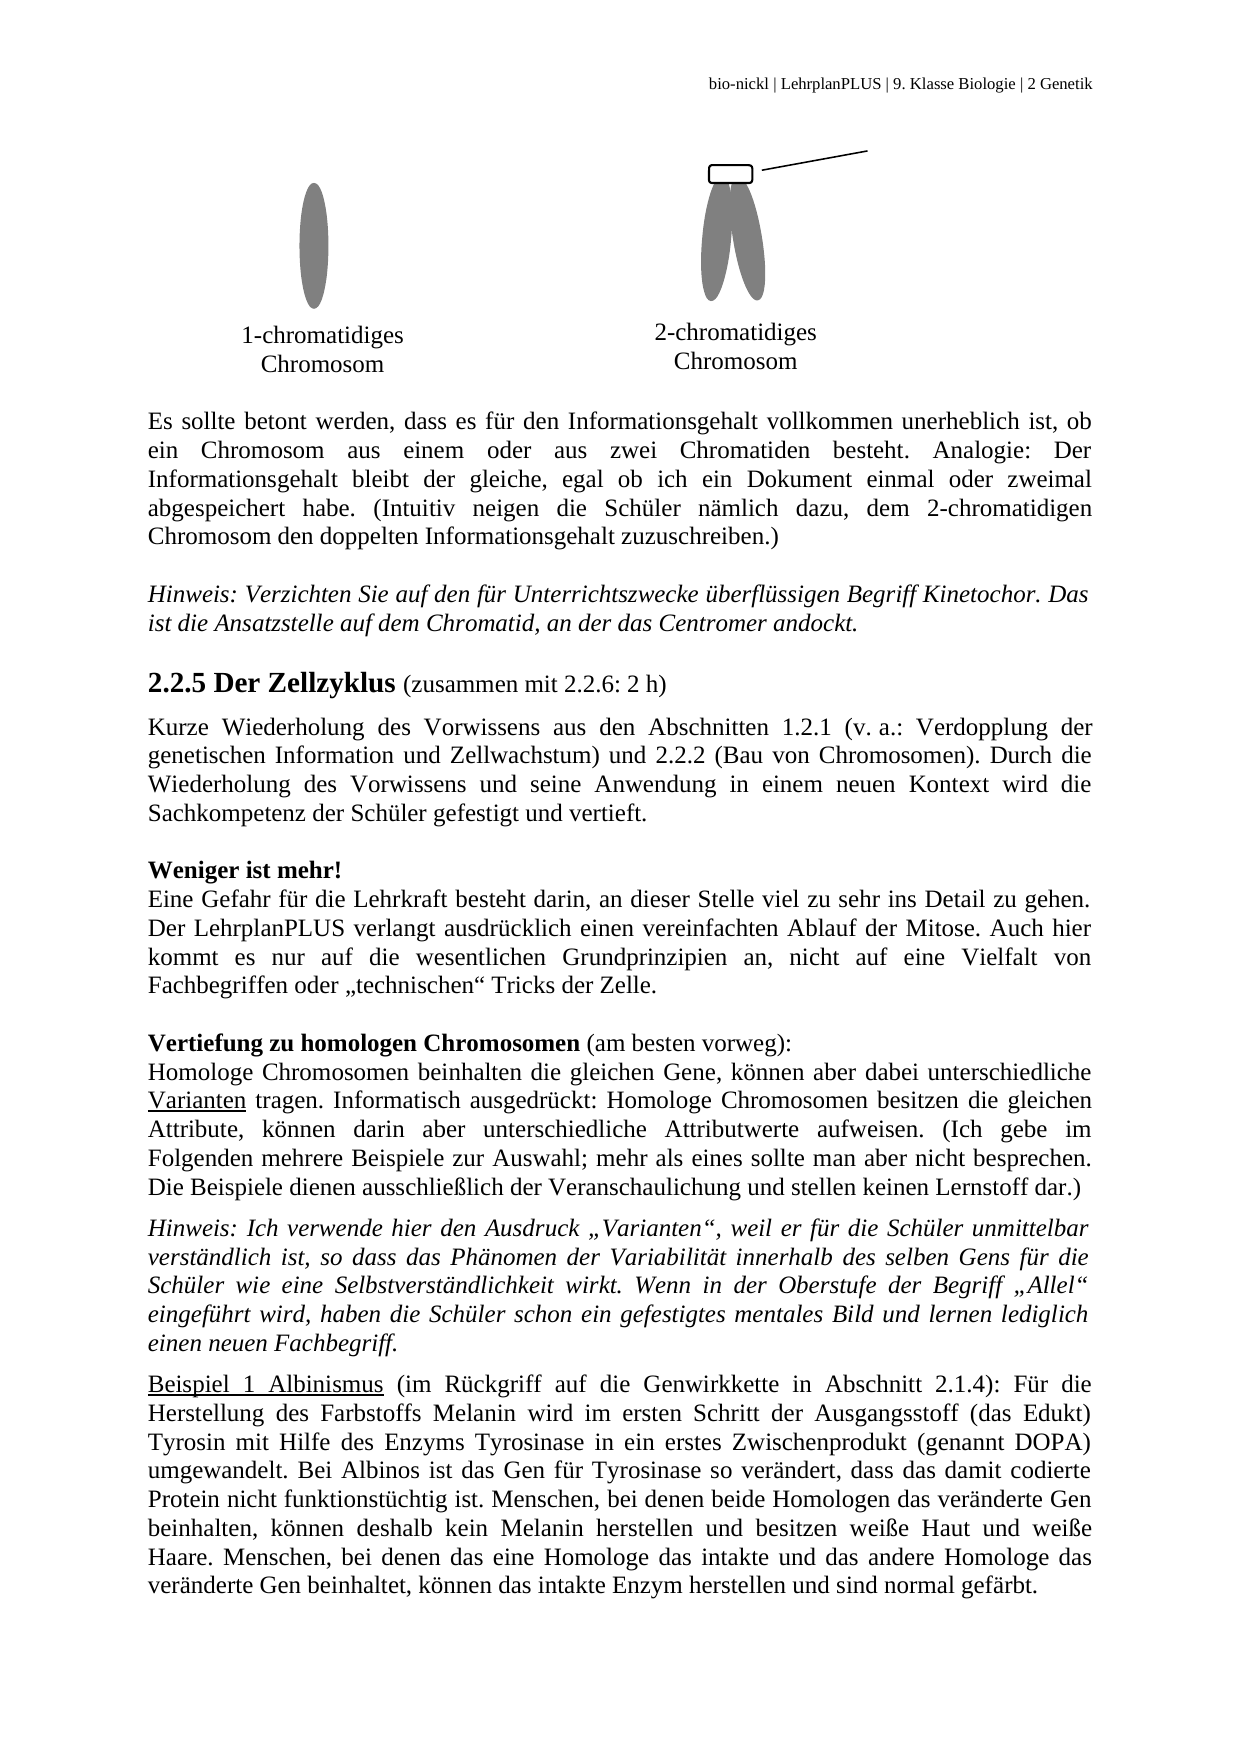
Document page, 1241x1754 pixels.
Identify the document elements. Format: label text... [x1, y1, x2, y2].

text Hinweis: Ich verwende hier den Ausdruck „Varianten“, weil er für die Schüler unmittelbar verständlich ist, so dass das Phänomen der Variabilität innerhalb des selben Gens für die Schüler wie eine Selbstverständlichkeit wirkt. Wenn in der Oberstufe der Begriff „Allel“ eingeführt wird, haben die Schüler schon ein gefestigtes mentales Bild und lernen lediglich einen neuen Fachbegriff. [148, 1213, 1093, 1357]
text Es sollte betont werden, dass es für den Informationsgehalt vollkommen unerheblich ist, ob ein Chromosom aus einem oder aus zwei Chromatiden besteht. Analogie: Der Informationsgehalt bleibt der gleiche, egal ob ich ein Dokument einmal oder zweimal abgespeichert habe. (Intuitiv neigen die Schüler nämlich dazu, dem 2-chromatidigen Chromosom den doppelten Informationsgehalt zuzuschreiben.) [148, 406, 1093, 550]
text Weniger ist mehr! [148, 855, 1093, 884]
text Hinweis: Verzichten Sie auf den für Unterrichtszwecke überflüssigen Begriff Kinetochor. Das ist die Ansatzstelle auf dem Chromatid, an der das Centromer andockt. [148, 579, 1093, 636]
text 2.2.5 Der Zellzyklus (zusammen mit 2.2.6: 2 h) [148, 666, 1093, 699]
text Kurze Wiederholung des Vorwissens aus den Abschnitten 1.2.1 (v. a.: Verdopplung der genetischen Information und Zellwachstum) und 2.2.2 (Bau von Chromosomen). Durch die Wiederholung des Vorwissens und seine Anwendung in einem neuen Kontext wird die Sachkompetenz der Schüler gefestigt und vertieft. [148, 712, 1093, 827]
text Eine Gefahr für die Lehrkraft besteht darin, an dieser Stelle viel zu sehr ins Detail zu gehen. Der LehrplanPLUS verlangt ausdrücklich einen vereinfachten Ablauf der Mitose. Auch hier kommt es nur auf die wesentlichen Grundprinzipien an, nicht auf eine Vielfalt von Fachbegriffen oder „technischen“ Tricks der Zelle. [148, 884, 1093, 999]
text Vertiefung zu homologen Chromosomen (am besten vorweg): [148, 1028, 1093, 1057]
text Beispiel 1 Albinismus (im Rückgriff auf die Genwirkkette in Abschnitt 2.1.4): Für die Herstellung des Farbstoffs Melanin wird im ersten Schritt der Ausgangsstoff (das Edukt) Tyrosin mit Hilfe des Enzyms Tyrosinase in ein erstes Zwischenprodukt (genannt DOPA) umgewandelt. Bei Albinos ist das Gen für Tyrosinase so verändert, dass das damit codierte Protein nicht funktionstüchtig ist. Menschen, bei denen beide Homologen das veränderte Gen beinhalten, können deshalb kein Melanin herstellen und besitzen weiße Haut und weiße Haare. Menschen, bei denen das eine Homologe das intakte und das andere Homologe das veränderte Gen beinhaltet, können das intakte Enzym herstellen und sind normal gefärbt. [148, 1369, 1093, 1599]
text Homologe Chromosomen beinhalten die gleichen Gene, können aber dabei unterschiedliche Varianten tragen. Informatisch ausgedrückt: Homologe Chromosomen besitzen die gleichen Attribute, können darin aber unterschiedliche Attributwerte aufweisen. (Ich gebe im Folgenden mehrere Beispiele zur Auswahl; mehr als eines sollte man aber nicht besprechen. Die Beispiele dienen ausschließlich der Veranschaulichung und stellen keinen Lernstoff dar.) [148, 1057, 1093, 1200]
